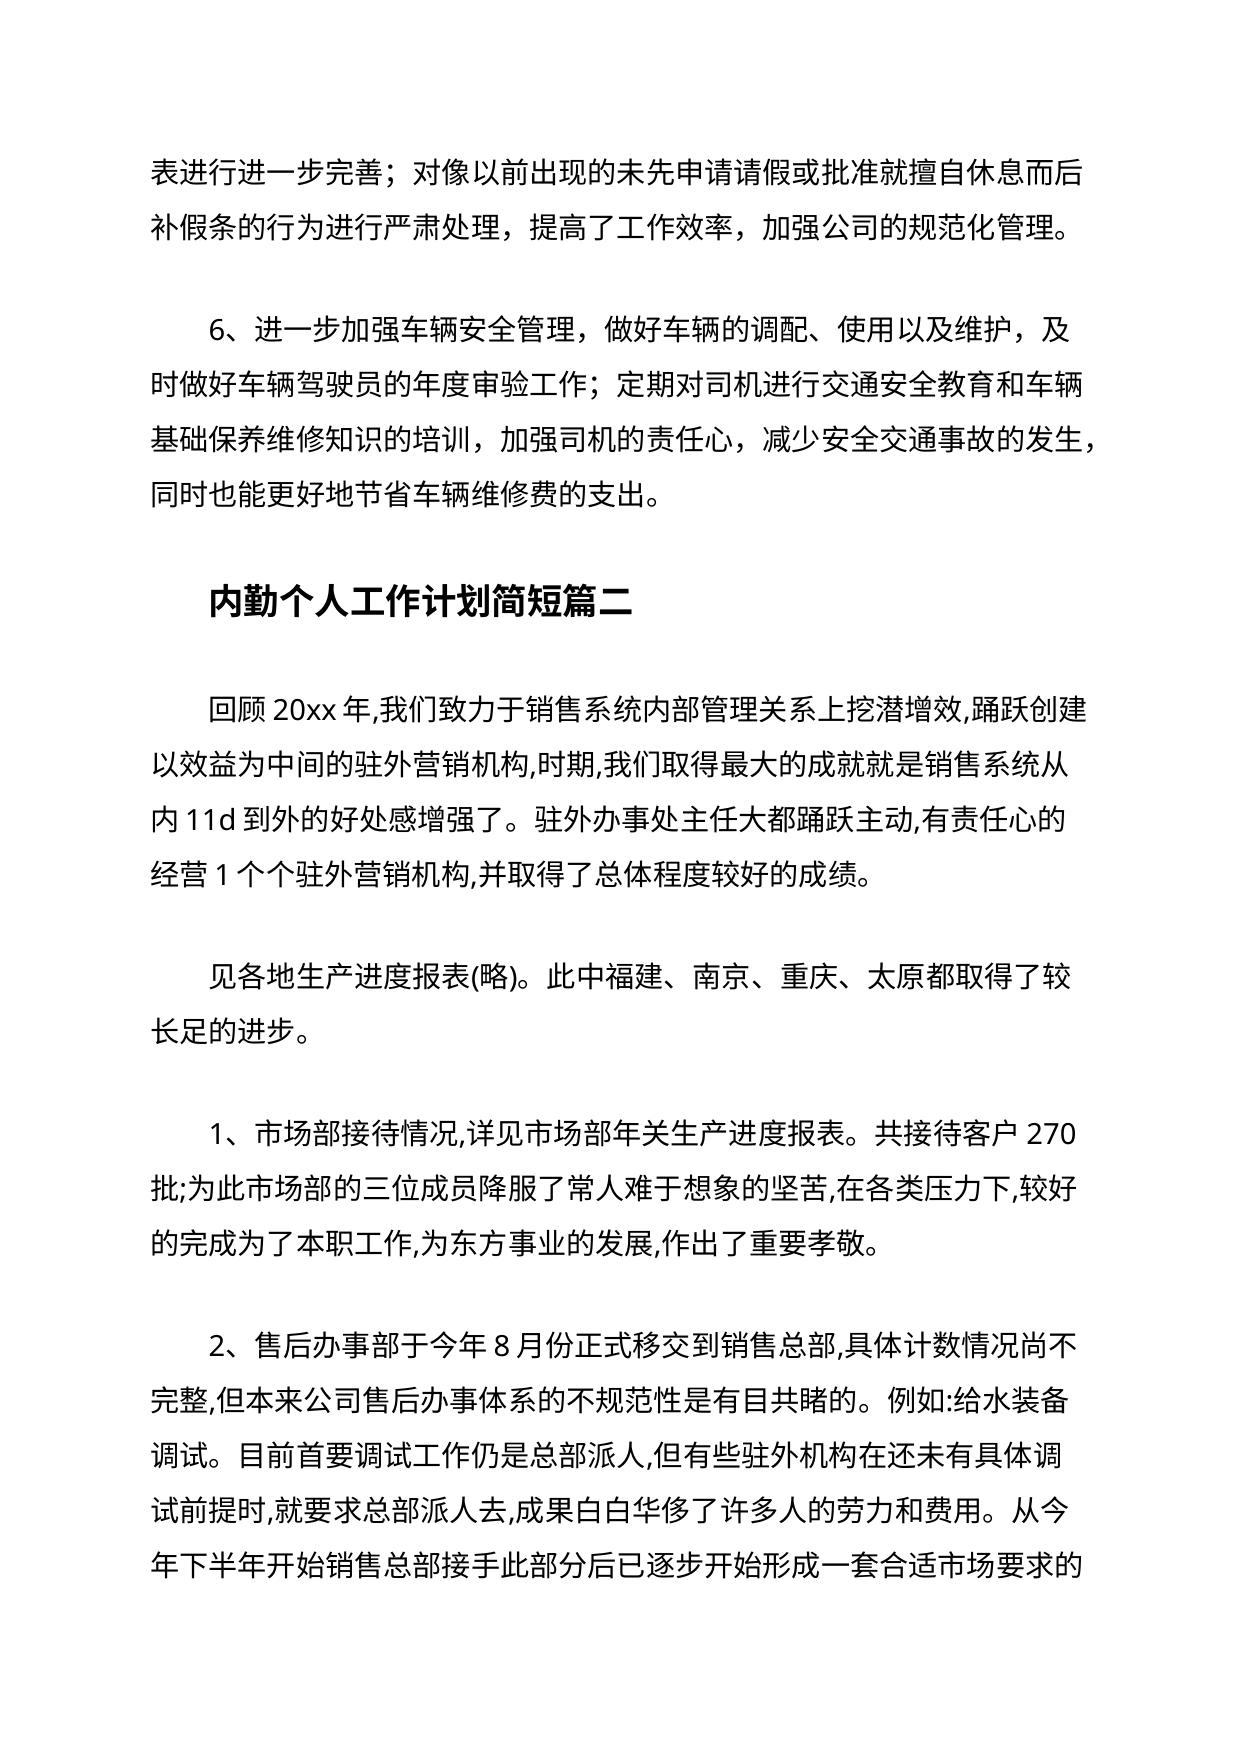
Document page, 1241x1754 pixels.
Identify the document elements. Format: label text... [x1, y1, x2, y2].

text 见各地生产进度报表(略)。此中福建、南京、重庆、太原都取得了较长足的进步。 [150, 954, 1090, 1051]
text 回顾20xx年,我们致力于销售系统内部管理关系上挖潜增效,踊跃创建以效益为中间的驻外营销机构,时期,我们取得最大的成就就是销售系统从内11d到外的好处感增强了。驻外办事处主任大都踊跃主动,有责任心的经营1个个驻外营销机构,并取得了总体程度较好的成绩。 [150, 687, 1090, 894]
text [150, 150, 1090, 247]
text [150, 1322, 1090, 1585]
text 1、市场部接待情况,详见市场部年关生产进度报表。共接待客户270批;为此市场部的三位成员降服了常人难于想象的坚苦,在各类压力下,较好的完成为了本职工作,为东方事业的发展,作出了重要孝敬。 [150, 1110, 1090, 1263]
text 内勤个人工作计划简短篇二 [150, 573, 1090, 624]
text 6、进一步加强车辆安全管理，做好车辆的调配、使用以及维护，及时做好车辆驾驶员的年度审验工作；定期对司机进行交通安全教育和车辆基础保养维修知识的培训，加强司机的责任心，减少安全交通事故的发生，同时也能更好地节省车辆维修费的支出。 [150, 307, 1090, 514]
